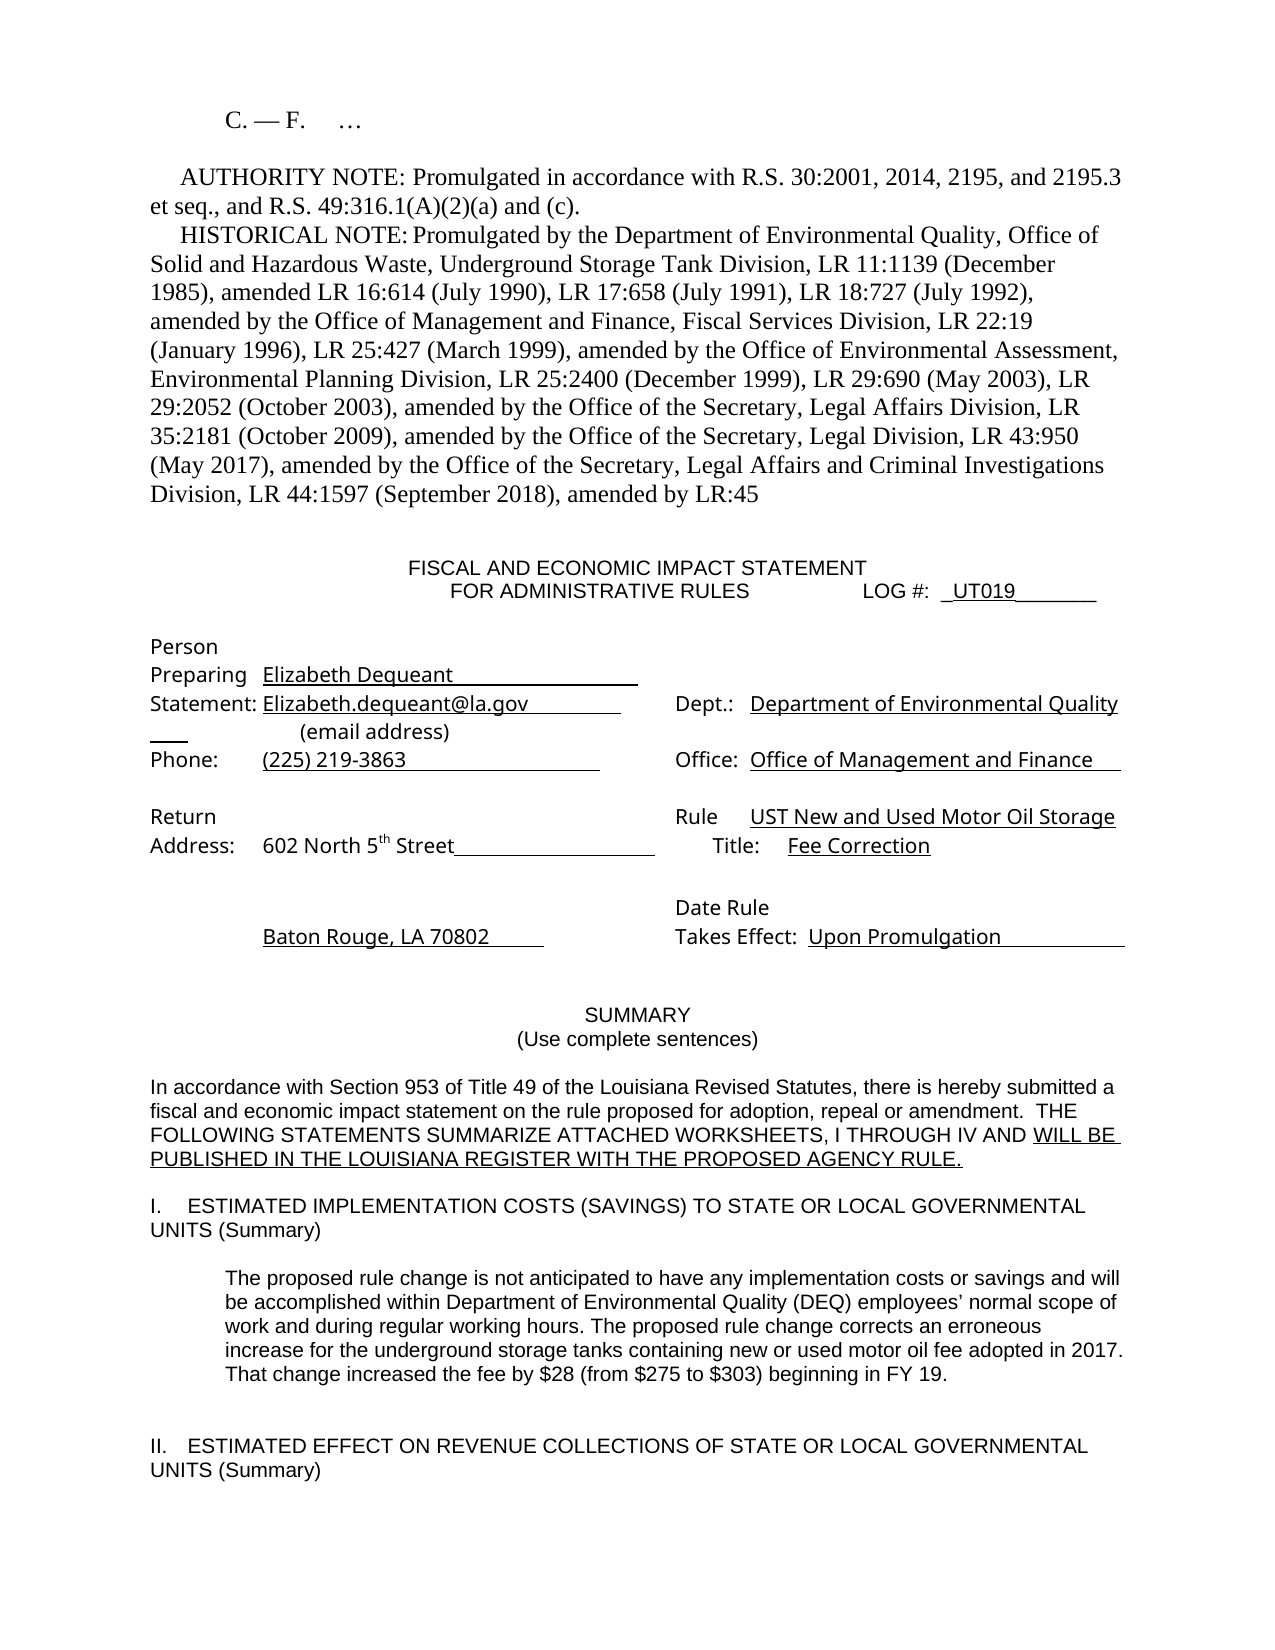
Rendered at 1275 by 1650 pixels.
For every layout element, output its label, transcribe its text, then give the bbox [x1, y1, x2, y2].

text FISCAL AND ECONOMIC IMPACT STATEMENT [150, 555, 1125, 579]
text In accordance with Section 953 of Title 49 of the Louisiana Revised Statutes, there is hereby submitted a fiscal and economic impact statement on the rule proposed for adoption, repeal or amendment. THE FOLLOWING STATEMENTS SUMMARIZE ATTACHED WORKSHEETS, I THROUGH IV AND WILL BE PUBLISHED IN THE REGISTER WITH THE PROPOSED AGENCY RULE. [150, 1074, 1125, 1170]
text The proposed rule change is not anticipated to have any implementation costs or savings and will be accomplished within Department of Environmental Quality (DEQ) employees’ normal scope of work and during regular working hours. The proposed rule change corrects an erroneous increase for the underground storage tanks containing new or used motor oil fee adopted in 2017. That change increased the fee by $28 (from $275 to $303) beginning in FY 19. [225, 1266, 1125, 1386]
text Phone: (225) 219-3863 Office: Office of Management and Finance [150, 746, 1125, 774]
text II. ESTIMATED EFFECT ON REVENUE COLLECTIONS OF STATE OR LOCAL GOVERNMENTAL UNITS (Summary) [150, 1434, 1125, 1482]
text Return Rule UST New and Used Motor Oil Storage [150, 802, 1125, 831]
text Baton Rouge, LA 70802 Takes Effect: Upon Promulgation [150, 922, 1125, 950]
text (Use complete sentences) [150, 1027, 1125, 1051]
text HISTORICAL NOTE: Promulgated by the Department of Environmental Quality, Office of Solid and Hazardous Waste, Underground Storage Tank Division, LR 11:1139 (December 1985), amended LR 16:614 (July 1990), LR 17:658 (July 1991), LR 18:727 (July 1992), amended by the Office of Management and Finance, Fiscal Services Division, LR 22:19 (January 1996), LR 25:427 (March 1999), amended by the Office of Environmental Assessment, Environmental Planning Division, LR 25:2400 (December 1999), LR 29:690 (May 2003), LR 29:2052 (October 2003), amended by the Office of the Secretary, Legal Affairs Division, LR 35:2181 (October 2009), amended by the Office of the Secretary, Legal Division, LR 43:950 (May 2017), amended by the Office of the Secretary, Legal Affairs and Criminal Investigations Division, LR 44:1597 (September 2018), amended by LR:45 [150, 220, 1125, 507]
text Statement: Elizabeth.dequeant@la.gov Dept.: Department of Environmental Quality (email address) [150, 689, 1125, 746]
text C. — F. … [150, 105, 1125, 134]
text Address: 602 North 5th Street Title: Fee Correction [150, 831, 1125, 859]
text I. ESTIMATED IMPLEMENTATION COSTS (SAVINGS) TO STATE OR LOCAL GOVERNMENTAL UNITS (Summary) [150, 1194, 1125, 1242]
text Person [150, 632, 1125, 660]
text Date Rule [150, 893, 1125, 922]
text SUMMARY [150, 1003, 1125, 1027]
text AUTHORITY NOTE: Promulgated in accordance with R.S. 30:2001, 2014, 2195, and 2195.3 et seq., and R.S. 49:316.1(A)(2)(a) and (c). [150, 162, 1125, 220]
text Preparing Elizabeth Dequeant [150, 660, 1125, 689]
text FOR ADMINISTRATIVE RULES LOG #: _UT019_______ [375, 579, 1125, 603]
